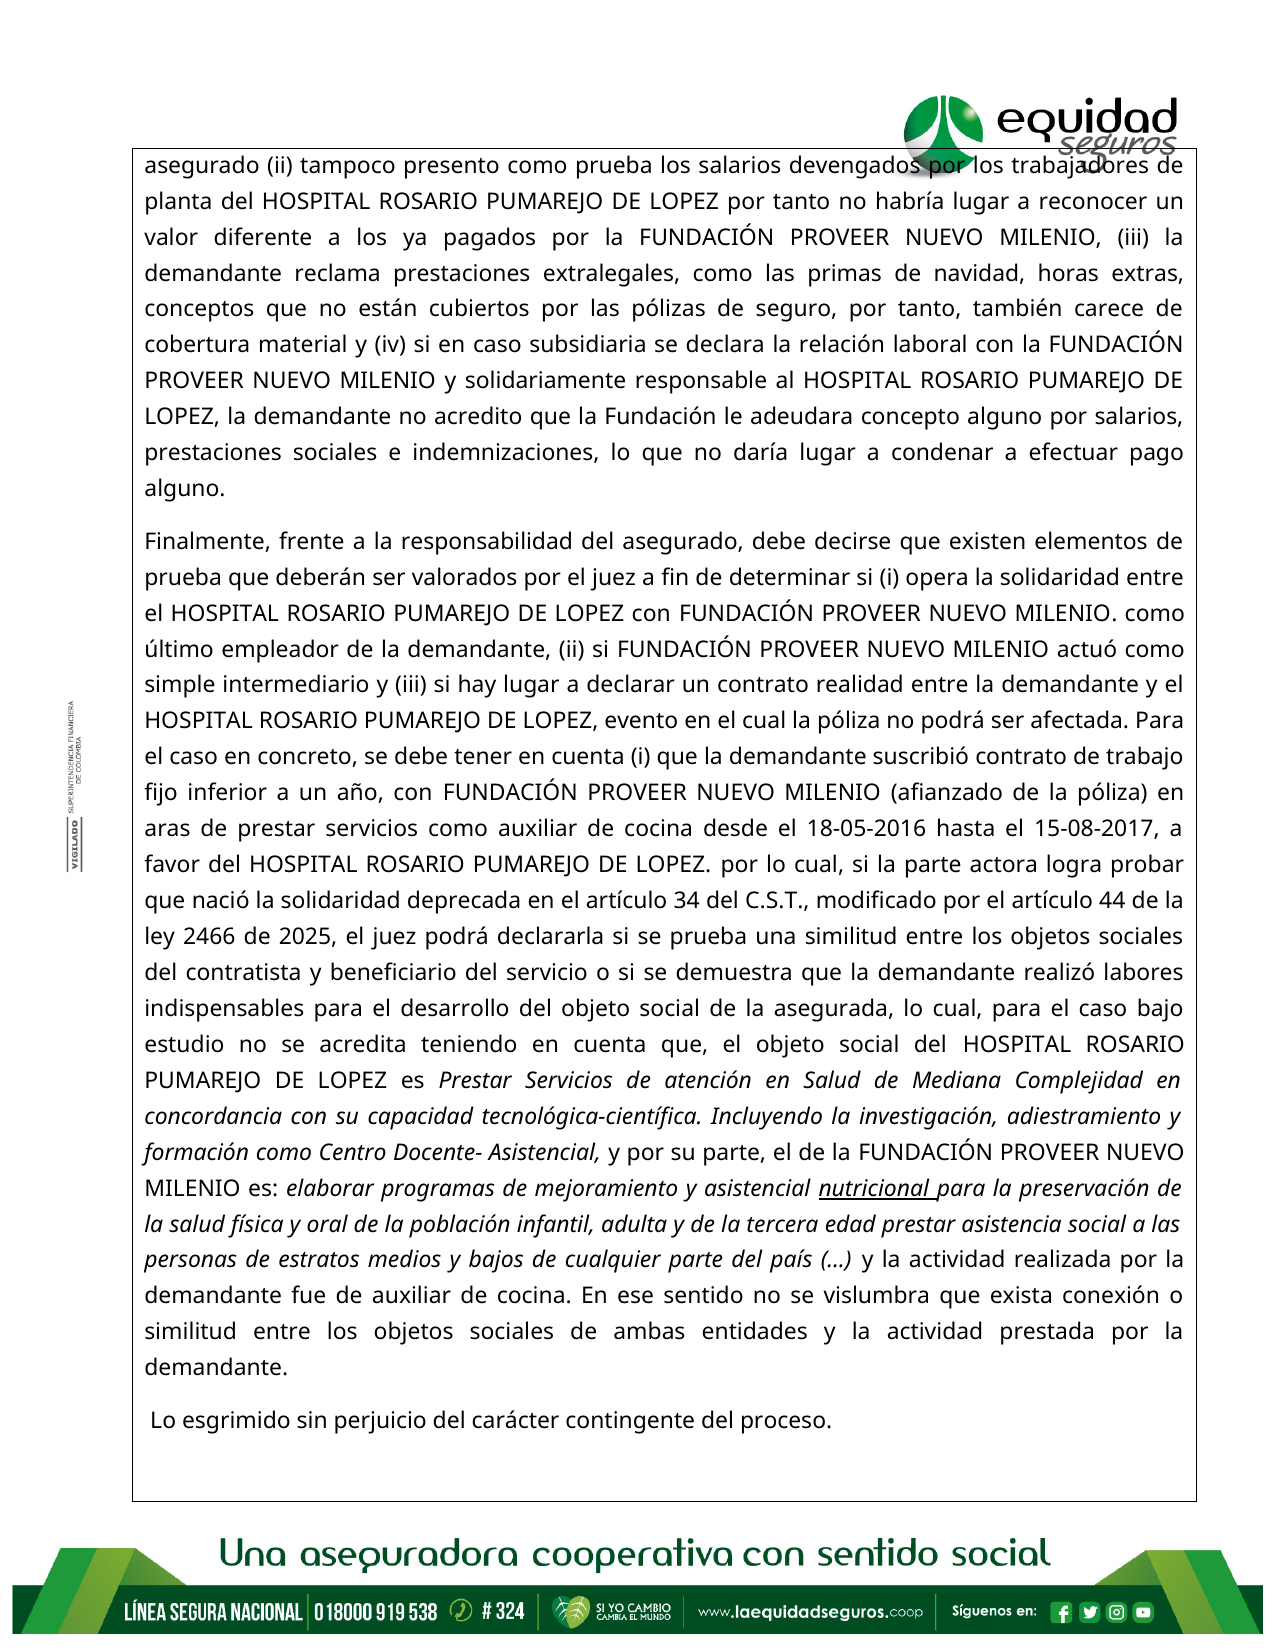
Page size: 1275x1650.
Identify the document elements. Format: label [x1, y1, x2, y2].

table_header [133, 149, 1196, 1501]
picture [12, 16, 1263, 1634]
